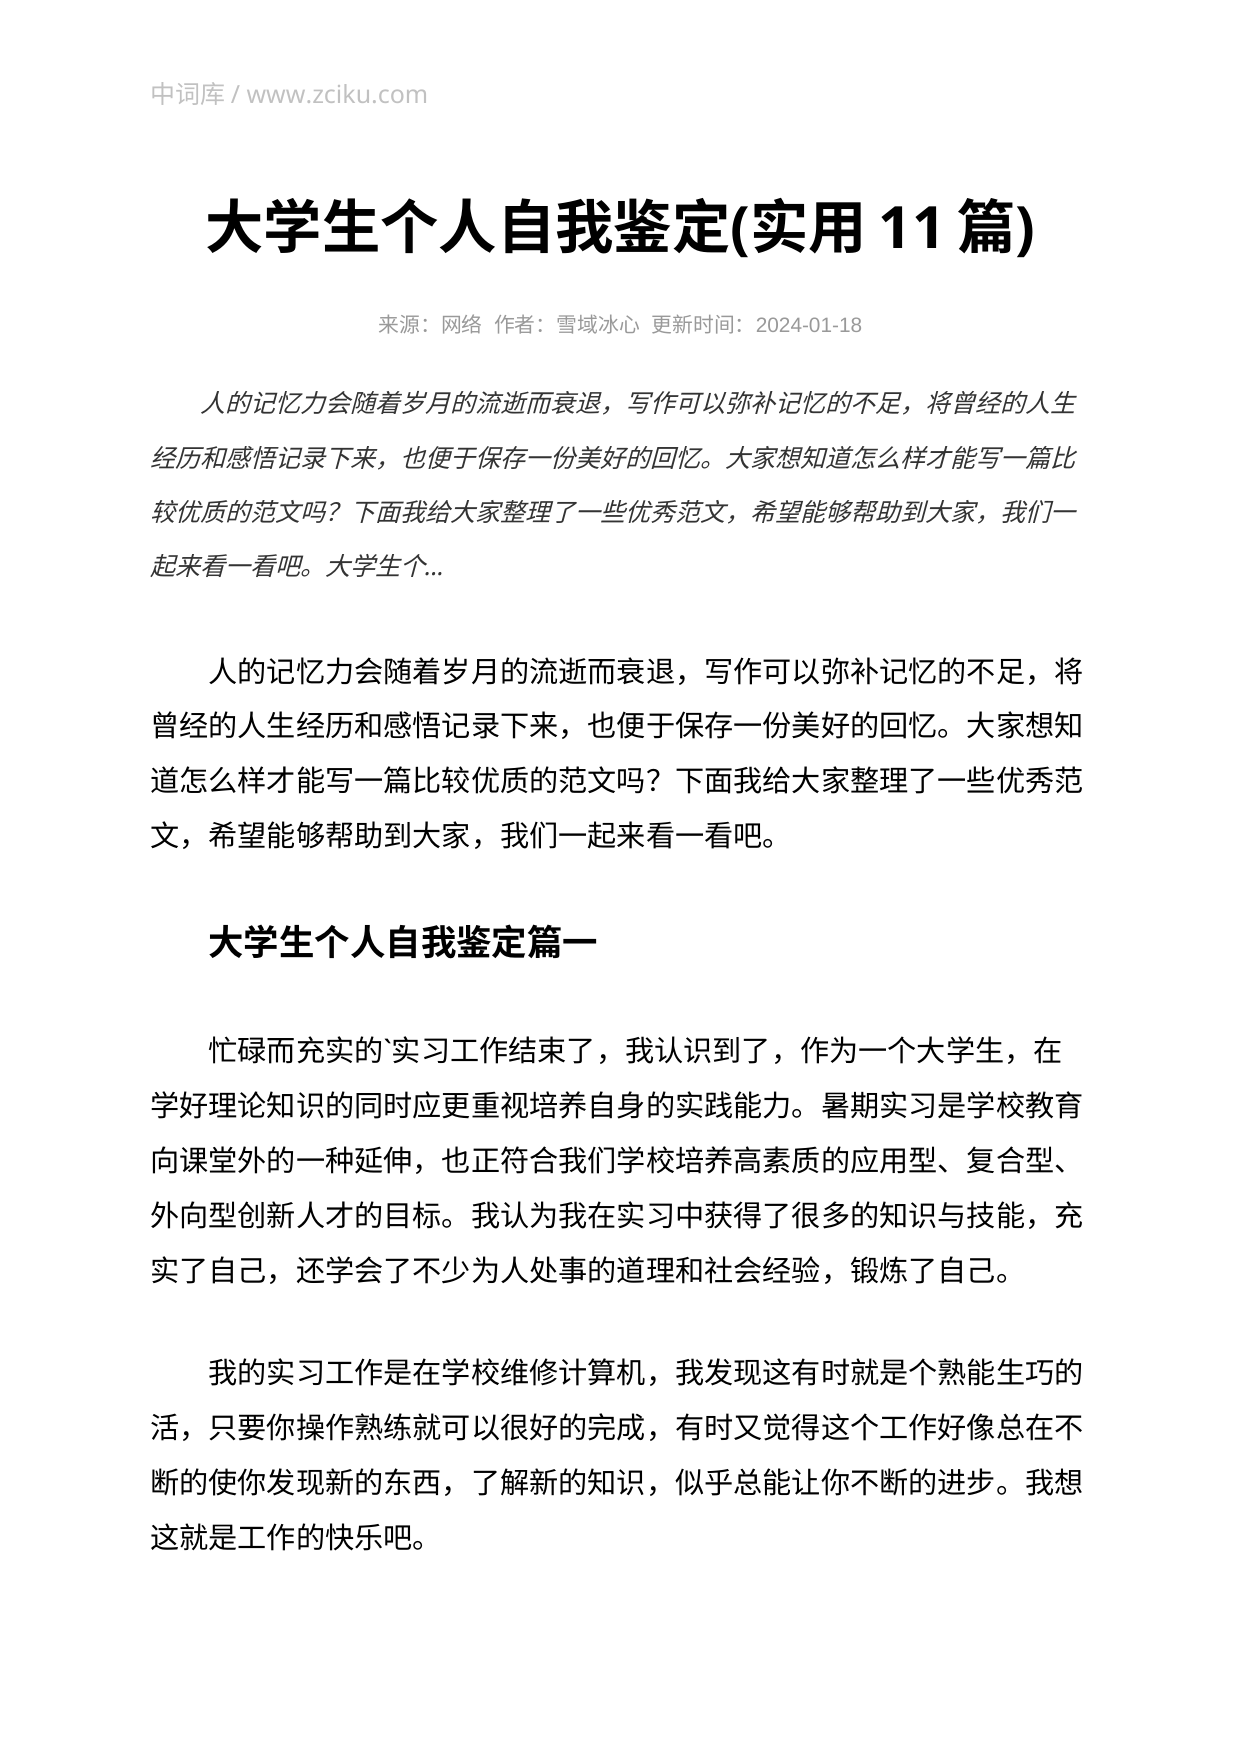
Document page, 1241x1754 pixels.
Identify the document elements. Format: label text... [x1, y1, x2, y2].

text 我的实习工作是在学校维修计算机，我发现这有时就是个熟能生巧的活，只要你操作熟练就可以很好的完成，有时又觉得这个工作好像总在不断的使你发现新的东西，了解新的知识，似乎总能让你不断的进步。我想这就是工作的快乐吧。 [150, 1349, 1090, 1556]
text 大学生个人自我鉴定篇一 [150, 914, 1090, 966]
text 来源：网络 作者：雪域冰心 更新时间：2024-01-18 [150, 313, 1090, 337]
subtitle 大学生个人自我鉴定(实用11篇) [150, 181, 1090, 266]
text 人的记忆力会随着岁月的流逝而衰退，写作可以弥补记忆的不足，将曾经的人生经历和感悟记录下来，也便于保存一份美好的回忆。大家想知道怎么样才能写一篇比较优质的范文吗？下面我给大家整理了一些优秀范文，希望能够帮助到大家，我们一起来看一看吧。大学生个... [150, 384, 1090, 583]
text 忙碌而充实的`实习工作结束了，我认识到了，作为一个大学生，在学好理论知识的同时应更重视培养自身的实践能力。暑期实习是学校教育向课堂外的一种延伸，也正符合我们学校培养高素质的应用型、复合型、外向型创新人才的目标。我认为我在实习中获得了很多的知识与技能，充实了自己，还学会了不少为人处事的道理和社会经验，锻炼了自己。 [150, 1028, 1090, 1290]
text 人的记忆力会随着岁月的流逝而衰退，写作可以弥补记忆的不足，将曾经的人生经历和感悟记录下来，也便于保存一份美好的回忆。大家想知道怎么样才能写一篇比较优质的范文吗？下面我给大家整理了一些优秀范文，希望能够帮助到大家，我们一起来看一看吧。 [150, 648, 1090, 855]
